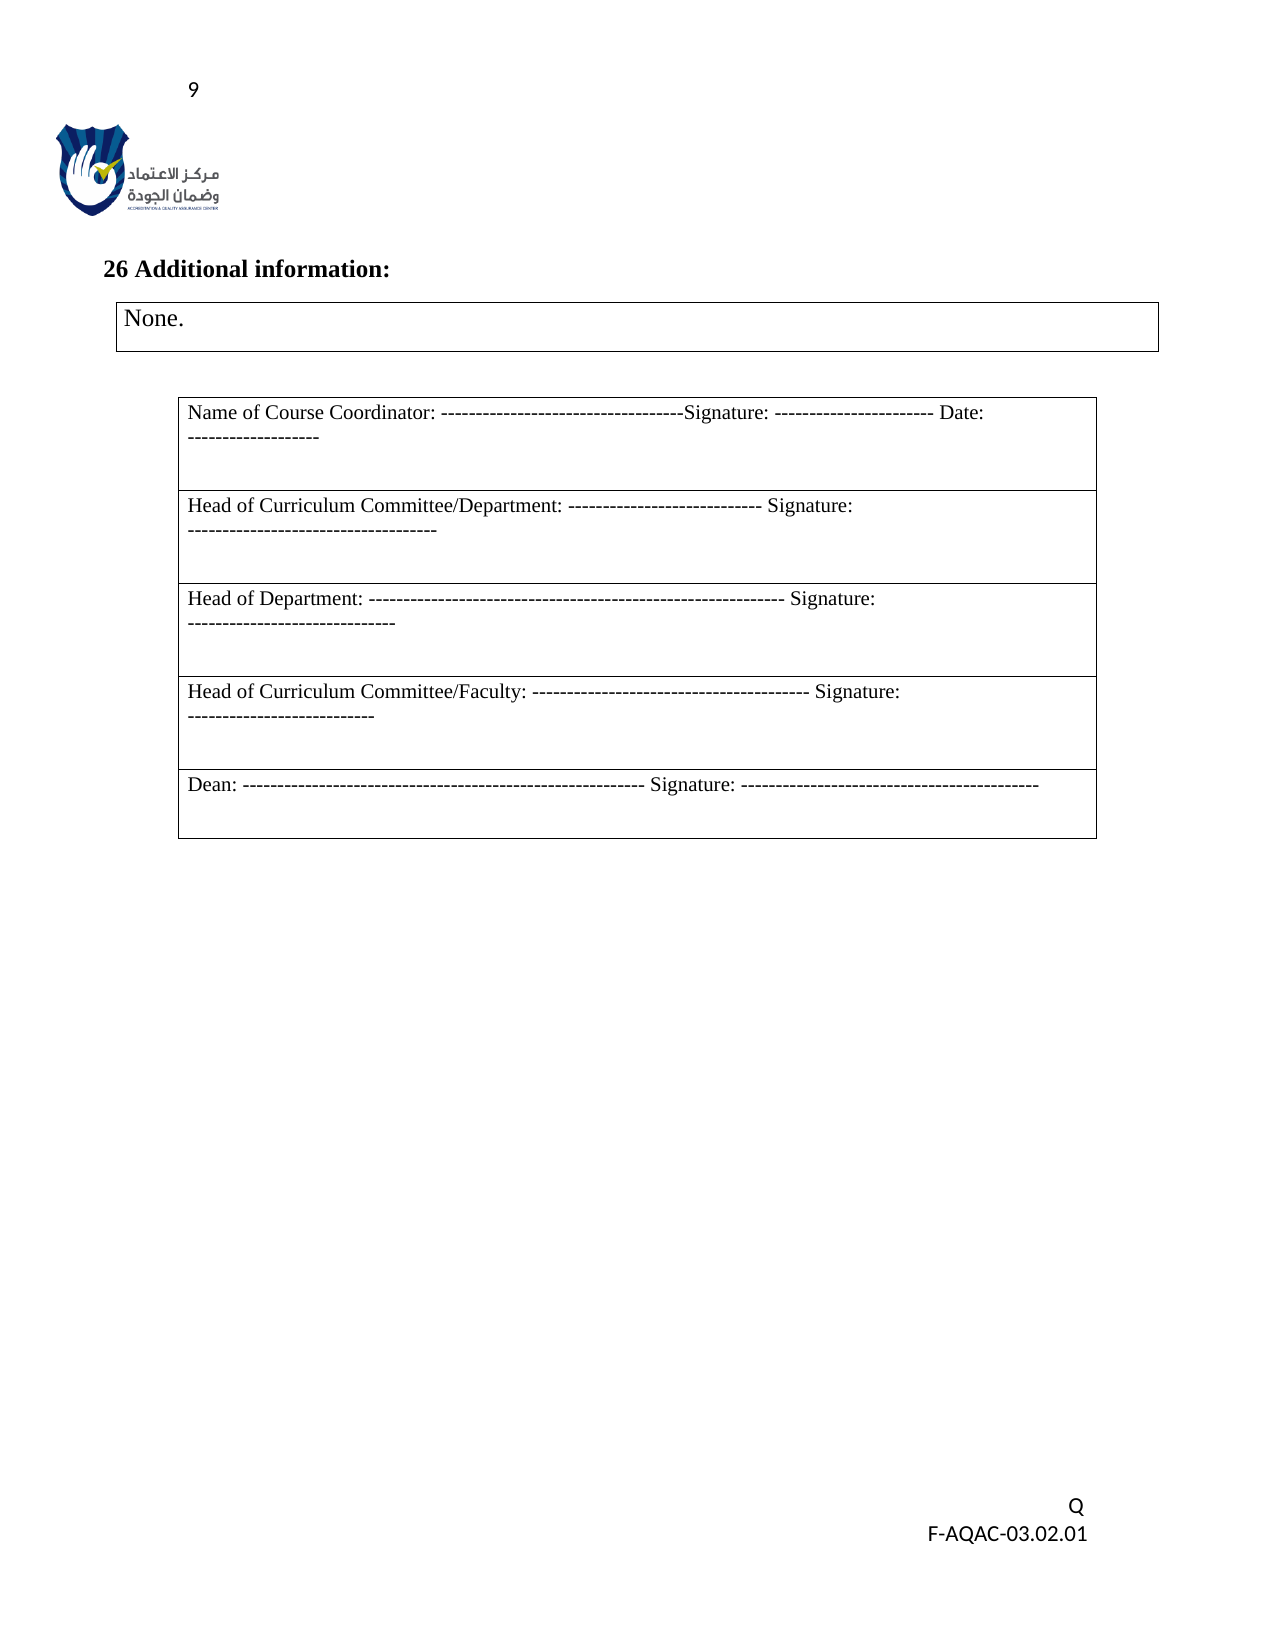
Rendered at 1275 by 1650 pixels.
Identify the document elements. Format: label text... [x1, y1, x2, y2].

text Dean: ---------------------------------------------------------- Signature: ------------------------------------------- [179, 770, 1096, 838]
picture [56, 124, 219, 216]
table_header None. [117, 303, 1158, 351]
text Head of Department: ------------------------------------------------------------ Signature: ------------------------------ [179, 584, 1096, 676]
text 26 Additional information: [103, 254, 1087, 283]
text Name of Course Coordinator: -----------------------------------Signature: ----------------------- Date: ------------------- [179, 398, 1096, 490]
text Head of Curriculum Committee/Faculty: ---------------------------------------- Signature: --------------------------- [179, 677, 1096, 769]
text Head of Curriculum Committee/Department: ---------------------------- Signature: ------------------------------------ [179, 491, 1096, 583]
